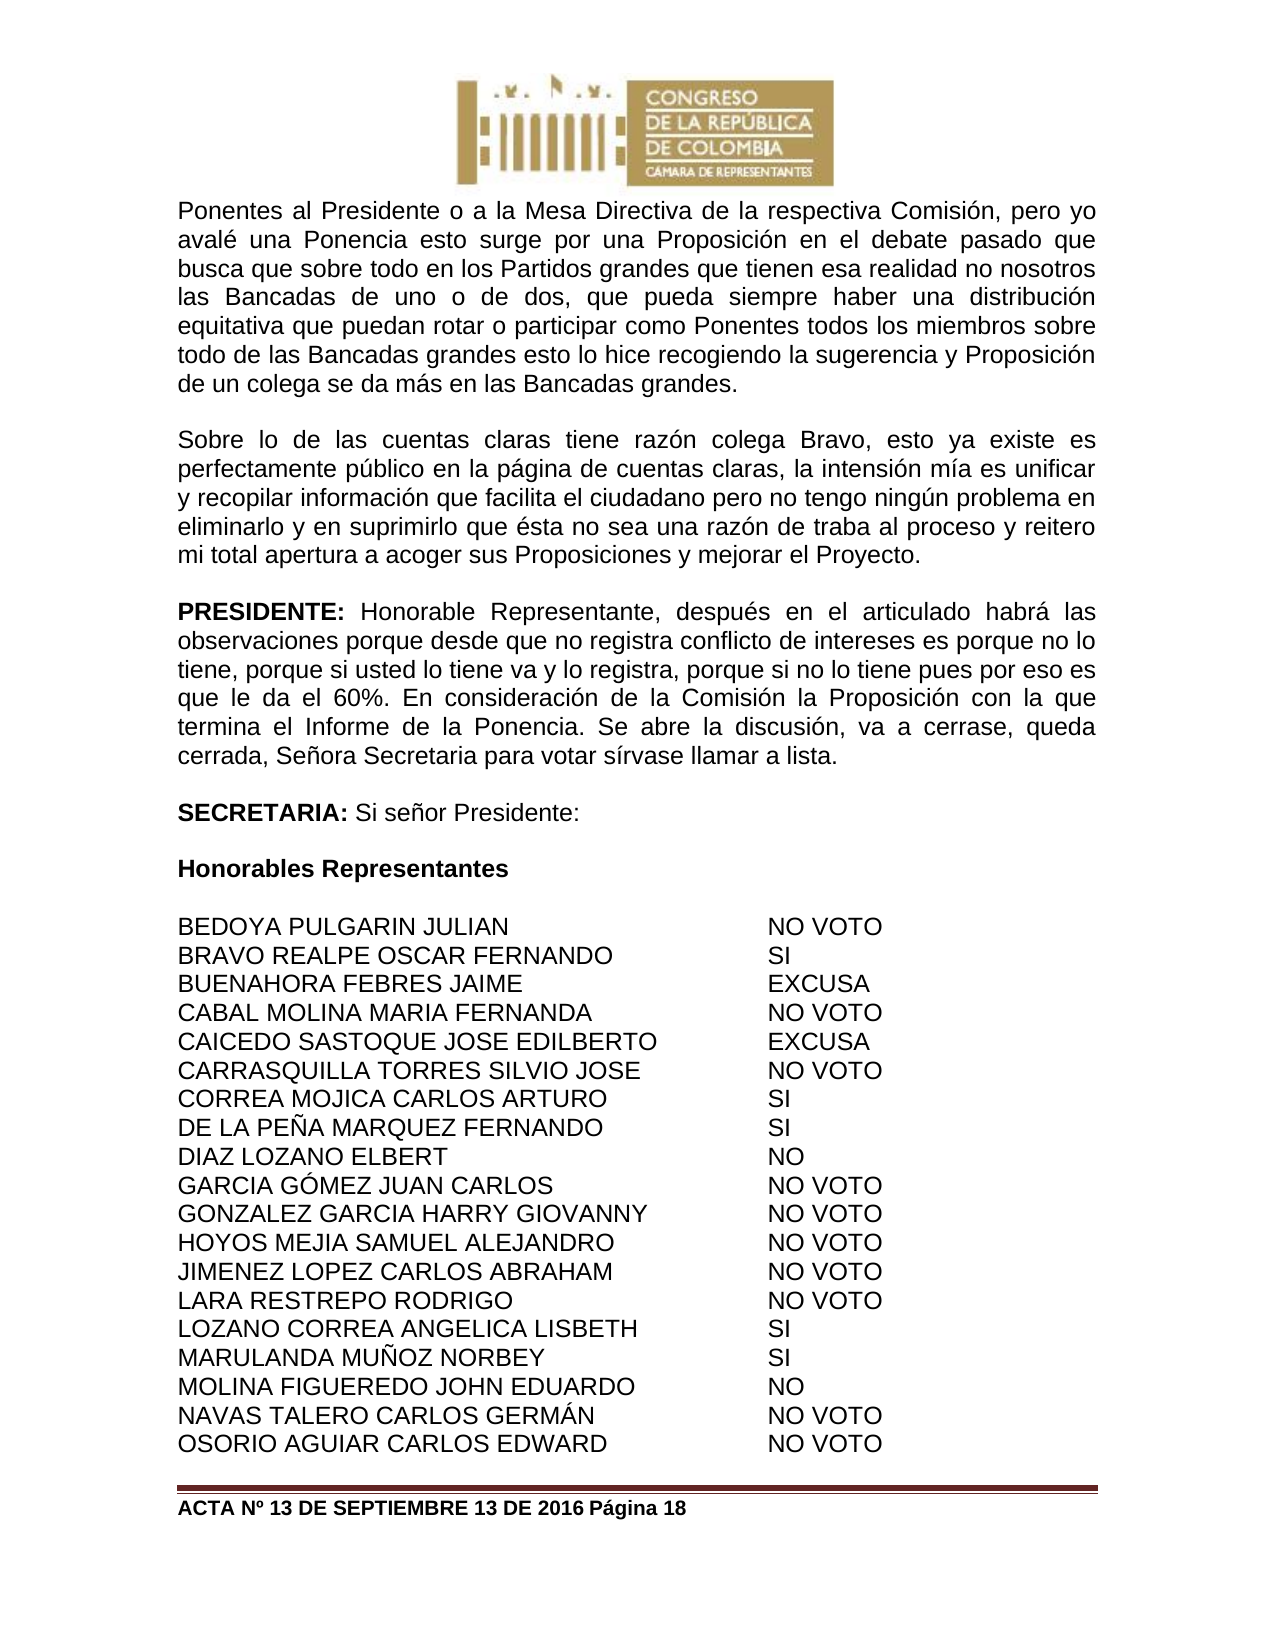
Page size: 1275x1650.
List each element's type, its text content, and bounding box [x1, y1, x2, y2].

text CABAL MOLINA MARIA FERNANDA NO VOTO [177, 998, 1098, 1027]
text LOZANO CORREA ANGELICA LISBETH SI [177, 1314, 1098, 1343]
text DE LA PEÑA MARQUEZ FERNANDO SI [177, 1113, 1098, 1142]
text NAVAS TALERO CARLOS GERMÁN NO VOTO [177, 1401, 1098, 1429]
text BRAVO REALPE OSCAR FERNANDO SI [177, 941, 1098, 969]
text GONZALEZ GARCIA HARRY GIOVANNY NO VOTO [177, 1199, 1098, 1228]
text MOLINA FIGUEREDO JOHN EDUARDO NO [177, 1372, 1098, 1401]
text JIMENEZ LOPEZ CARLOS ABRAHAM NO VOTO [177, 1257, 1098, 1286]
text SECRETARIA: Si señor Presidente: [177, 798, 1098, 826]
text CORREA MOJICA CARLOS ARTURO SI [177, 1084, 1098, 1113]
text DIAZ LOZANO ELBERT NO [177, 1142, 1098, 1171]
text PRESIDENTE: Honorable Representante, después en el articulado habrá las observaciones porque desde que no registra conflicto de intereses es porque no lo tiene, porque si usted lo tiene va y lo registra, porque si no lo tiene pues por eso es que le da el 60%. En consideración de la Comisión la Proposición con la que termina el Informe de la Ponencia. Se abre la discusión, va a cerrase, queda cerrada, Señora Secretaria para votar sírvase llamar a lista. [177, 597, 1098, 770]
text Sobre lo de las cuentas claras tiene razón colega Bravo, esto ya existe es perfectamente público en la página de cuentas claras, la intensión mía es unificar y recopilar información que facilita el ciudadano pero no tengo ningún problema en eliminarlo y en suprimirlo que ésta no sea una razón de traba al proceso y reitero mi total apertura a acoger sus Proposiciones y mejorar el Proyecto. [177, 425, 1098, 569]
text CARRASQUILLA TORRES SILVIO JOSE NO VOTO [177, 1056, 1098, 1084]
picture [430, 73, 845, 197]
text MARULANDA MUÑOZ NORBEY SI [177, 1343, 1098, 1372]
text CAICEDO SASTOQUE JOSE EDILBERTO EXCUSA [177, 1027, 1098, 1056]
text BEDOYA PULGARIN JULIAN NO VOTO [177, 912, 1098, 941]
text Honorables Representantes [177, 854, 1098, 883]
text OSORIO AGUIAR CARLOS EDWARD NO VOTO [177, 1429, 1098, 1458]
text HOYOS MEJIA SAMUEL ALEJANDRO NO VOTO [177, 1228, 1098, 1257]
text GARCIA GÓMEZ JUAN CARLOS NO VOTO [177, 1171, 1098, 1199]
text BUENAHORA FEBRES JAIME EXCUSA [177, 969, 1098, 998]
text LARA RESTREPO RODRIGO NO VOTO [177, 1286, 1098, 1314]
